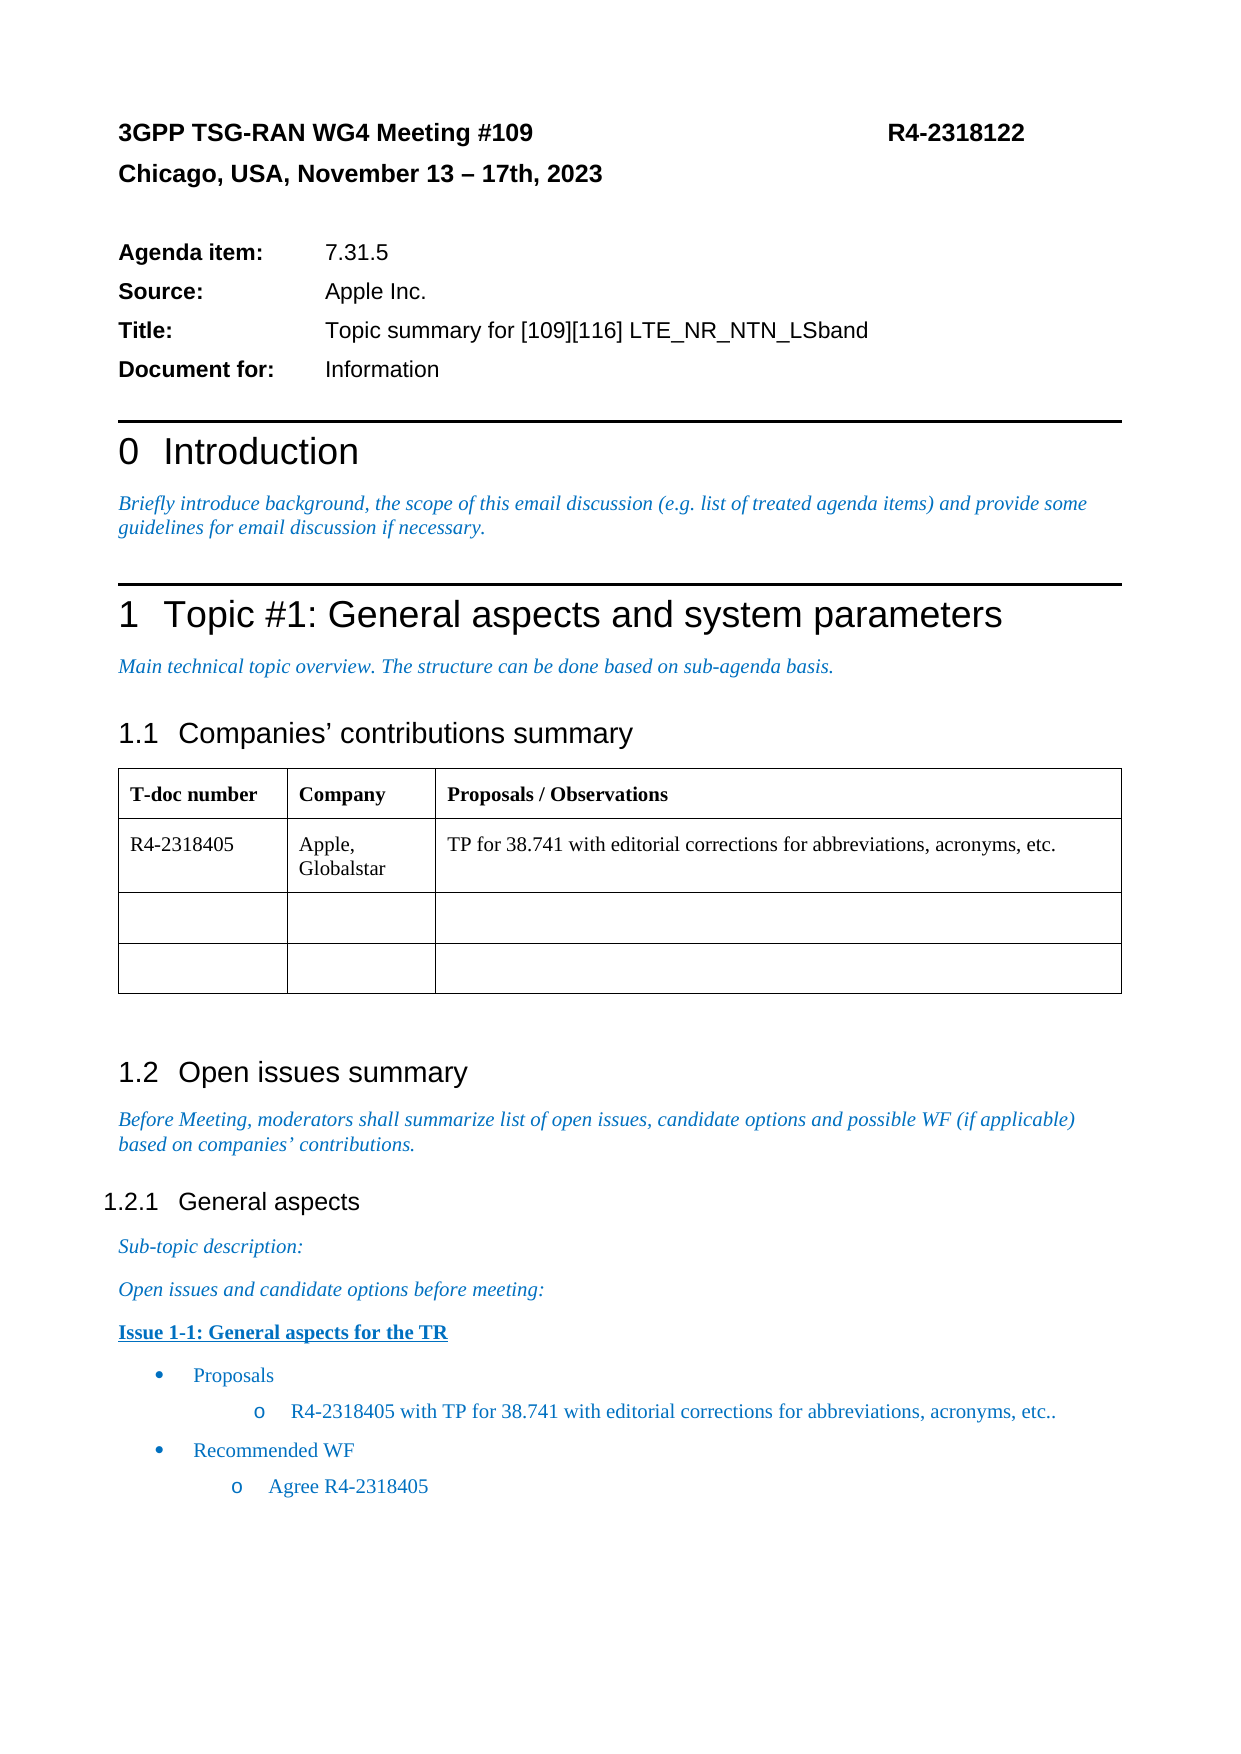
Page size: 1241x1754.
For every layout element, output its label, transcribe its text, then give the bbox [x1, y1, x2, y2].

table_cell [288, 944, 435, 992]
table_header Proposals / Observations [436, 769, 1121, 818]
list Recommended WF [156, 1437, 1122, 1462]
text Main technical topic overview. The structure can be done based on sub-agenda basis. [118, 654, 1122, 678]
text 3GPP TSG-RAN WG4 Meeting #109 R4-2318122 [118, 118, 1122, 147]
table_cell [288, 893, 435, 942]
text Open issues and candidate options before meeting: [118, 1277, 1122, 1301]
text Briefly introduce background, the scope of this email discussion (e.g. list of treated agenda items) and provide some guidelines for email discussion if necessary. [118, 491, 1122, 539]
table_cell [436, 944, 1121, 992]
table_cell [119, 893, 287, 942]
subtitle Open issues summary [118, 1055, 1122, 1089]
text Document for: Information [118, 356, 1122, 382]
subtitle Introduction [118, 423, 1122, 472]
text Source: Apple Inc. [118, 278, 1122, 304]
list Proposals [156, 1363, 1122, 1387]
text Chicago, USA, November 13 – 17th, 2023 [118, 159, 1122, 188]
subtitle Companies’ contributions summary [118, 716, 1122, 749]
table_cell Apple, Globalstar [288, 819, 435, 892]
text Title: Topic summary for [109][116] LTE_NR_NTN_LSband [118, 317, 1122, 343]
table_cell [119, 944, 287, 992]
text Issue 1-1: General aspects for the TR [118, 1320, 1122, 1344]
text Before Meeting, moderators shall summarize list of open issues, candidate options and possible WF (if applicable) based on companies’ contributions. [118, 1107, 1122, 1156]
text Sub-topic description: [118, 1234, 1122, 1258]
table_cell R4-2318405 [119, 819, 287, 892]
table_header Company [288, 769, 435, 818]
list R4-2318405 with TP for 38.741 with editorial corrections for abbreviations, acronyms, etc.. [253, 1399, 1122, 1425]
text Agenda item: 7.31.5 [118, 239, 1122, 266]
subtitle Topic #1: General aspects and system parameters [118, 586, 1122, 635]
table_cell [436, 893, 1121, 942]
table_header T-doc number [119, 769, 287, 818]
subtitle General aspects [103, 1187, 1122, 1216]
list Agree R4-2318405 [231, 1474, 1122, 1500]
table_cell TP for 38.741 with editorial corrections for abbreviations, acronyms, etc. [436, 819, 1121, 892]
